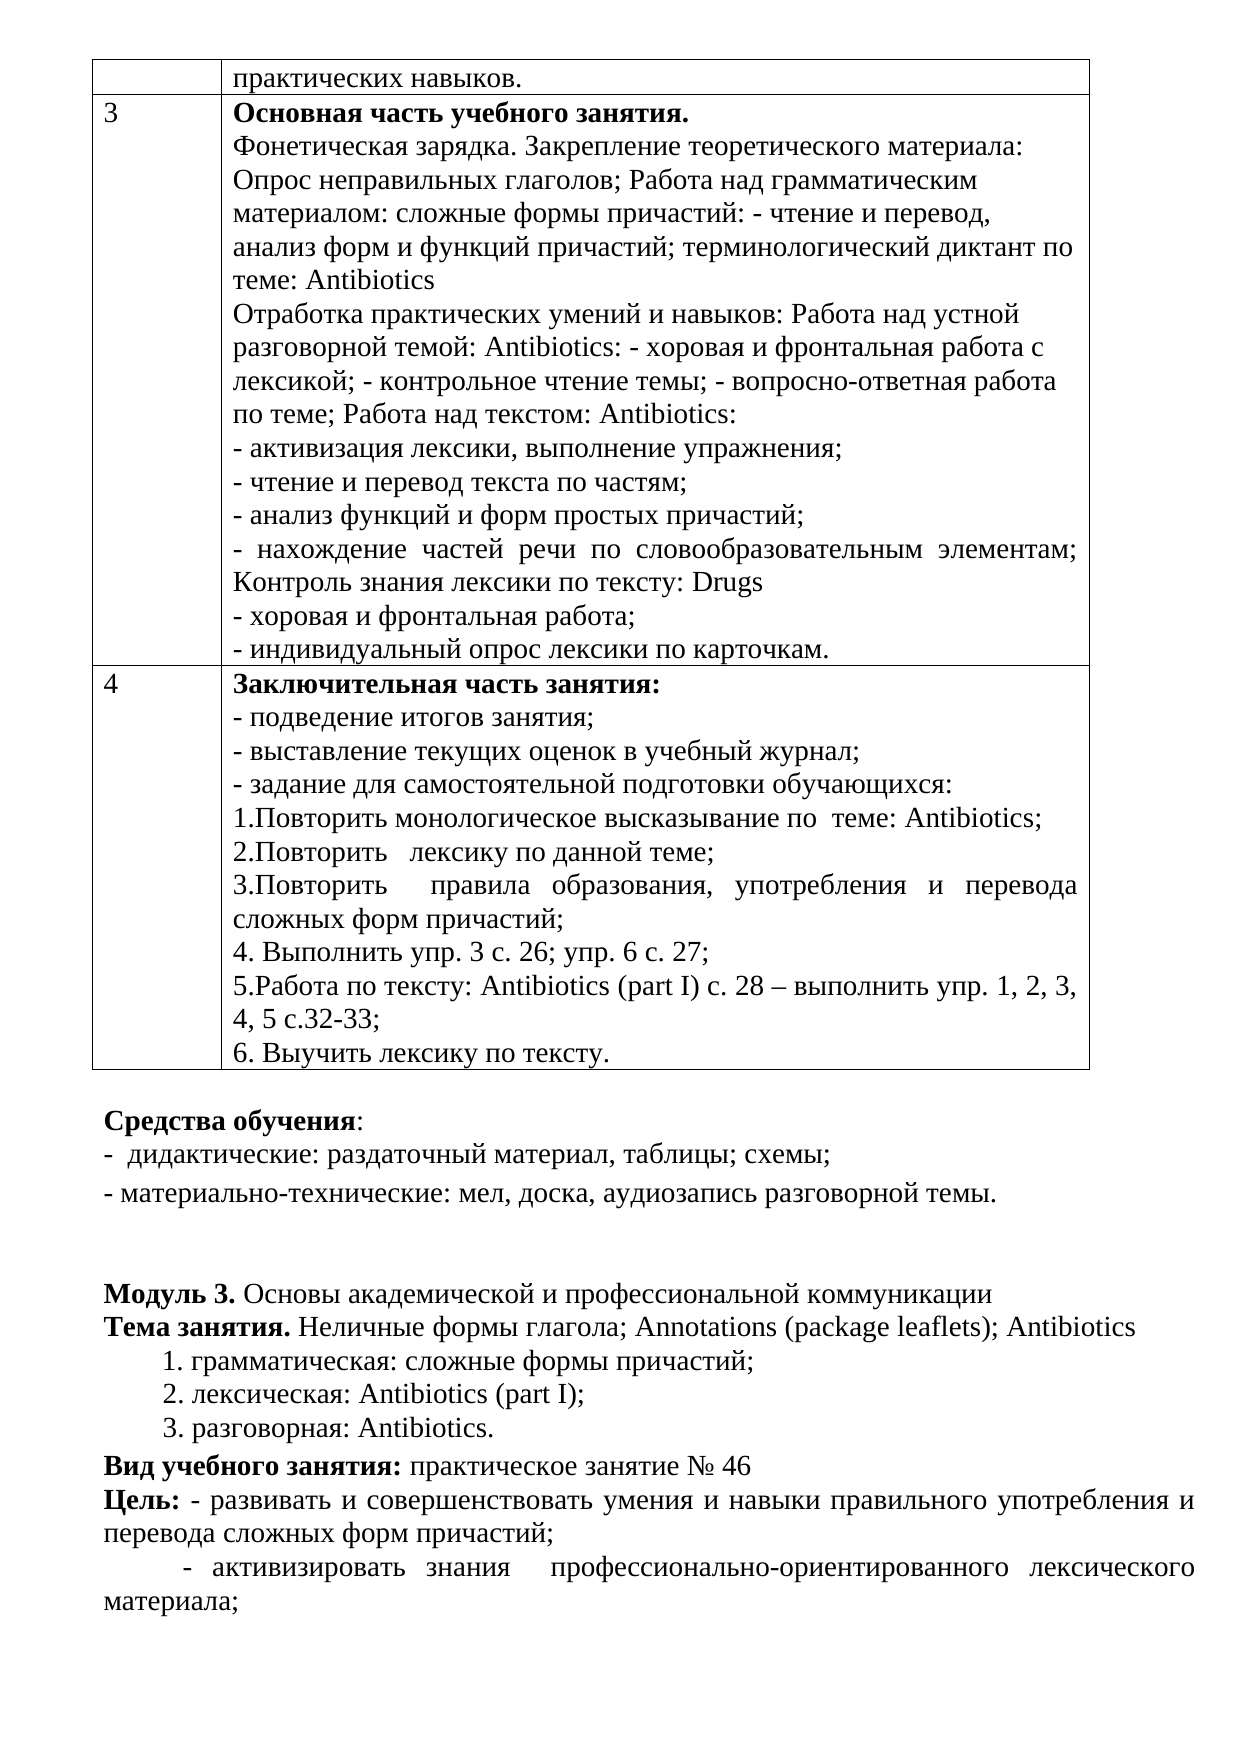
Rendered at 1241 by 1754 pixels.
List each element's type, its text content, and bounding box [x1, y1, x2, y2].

text 1. грамматическая: сложные формы причастий; [103, 1343, 1196, 1376]
table_cell 2 [93, 60, 221, 94]
table_cell 4 [93, 666, 221, 1068]
text - материально-технические: мел, доска, аудиозапись разговорной темы. [103, 1175, 1196, 1209]
text - дидактические: раздаточный материал, таблицы; схемы; [103, 1137, 1196, 1170]
text Цель: - развивать и совершенствовать умения и навыки правильного употребления и перевода сложных форм причастий; [103, 1482, 1196, 1549]
text Средства обучения: [103, 1103, 1196, 1137]
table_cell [222, 60, 1089, 94]
text - активизировать знания профессионально-ориентированного лексического материала; [103, 1549, 1196, 1616]
table_cell 3 [93, 95, 221, 665]
text Модуль 3. Основы академической и профессиональной коммуникации [103, 1276, 1196, 1309]
text Вид учебного занятия: практическое занятие № 46 [103, 1448, 1196, 1482]
text 3. разговорная: Antibiotics. [103, 1410, 1196, 1443]
text Тема занятия. Неличные формы глагола; Annotations (package leaflets); Antibiotics [103, 1309, 1196, 1343]
table_cell Заключительная часть занятия: - подведение итогов занятия; - выставление текущих оценок в учебный журнал; - задание для самостоятельной подготовки обучающихся: 1.Повторить монологическое высказывание по теме: Antibiotics; 2.Повторить лексику по данной теме; 3.Повторить правила образования, употребления и перевода сложных форм причастий; 4. Выполнить упр. 3 с. 26; упр. 6 с. 27; 5.Работа по тексту: Antibiotics (part I) с. 28 – выполнить упр. 1, 2, 3, 4, 5 с.32-33; 6. Выучить лексику по тексту. [222, 666, 1089, 1068]
text 2. лексическая: Antibiotics (part I); [103, 1376, 1196, 1410]
table_cell Основная часть учебного занятия. Фонетическая зарядка. Закрепление теоретического материала: Опрос неправильных глаголов; Работа над грамматическим материалом: сложные формы причастий: - чтение и перевод, анализ форм и функций причастий; терминологический диктант по теме: Antibiotics Отработка практических умений и навыков: Работа над устной разговорной темой: Antibiotics: - хоровая и фронтальная работа с лексикой; - контрольное чтение темы; - вопросно-ответная работа по теме; Работа над текстом: Antibiotics: - активизация лексики, выполнение упражнения; - чтение и перевод текста по частям; - анализ функций и форм простых причастий; - нахождение частей речи по словообразовательным элементам; Контроль знания лексики по тексту: Drugs - хоровая и фронтальная работа; - индивидуальный опрос лексики по карточкам. [222, 95, 1089, 665]
